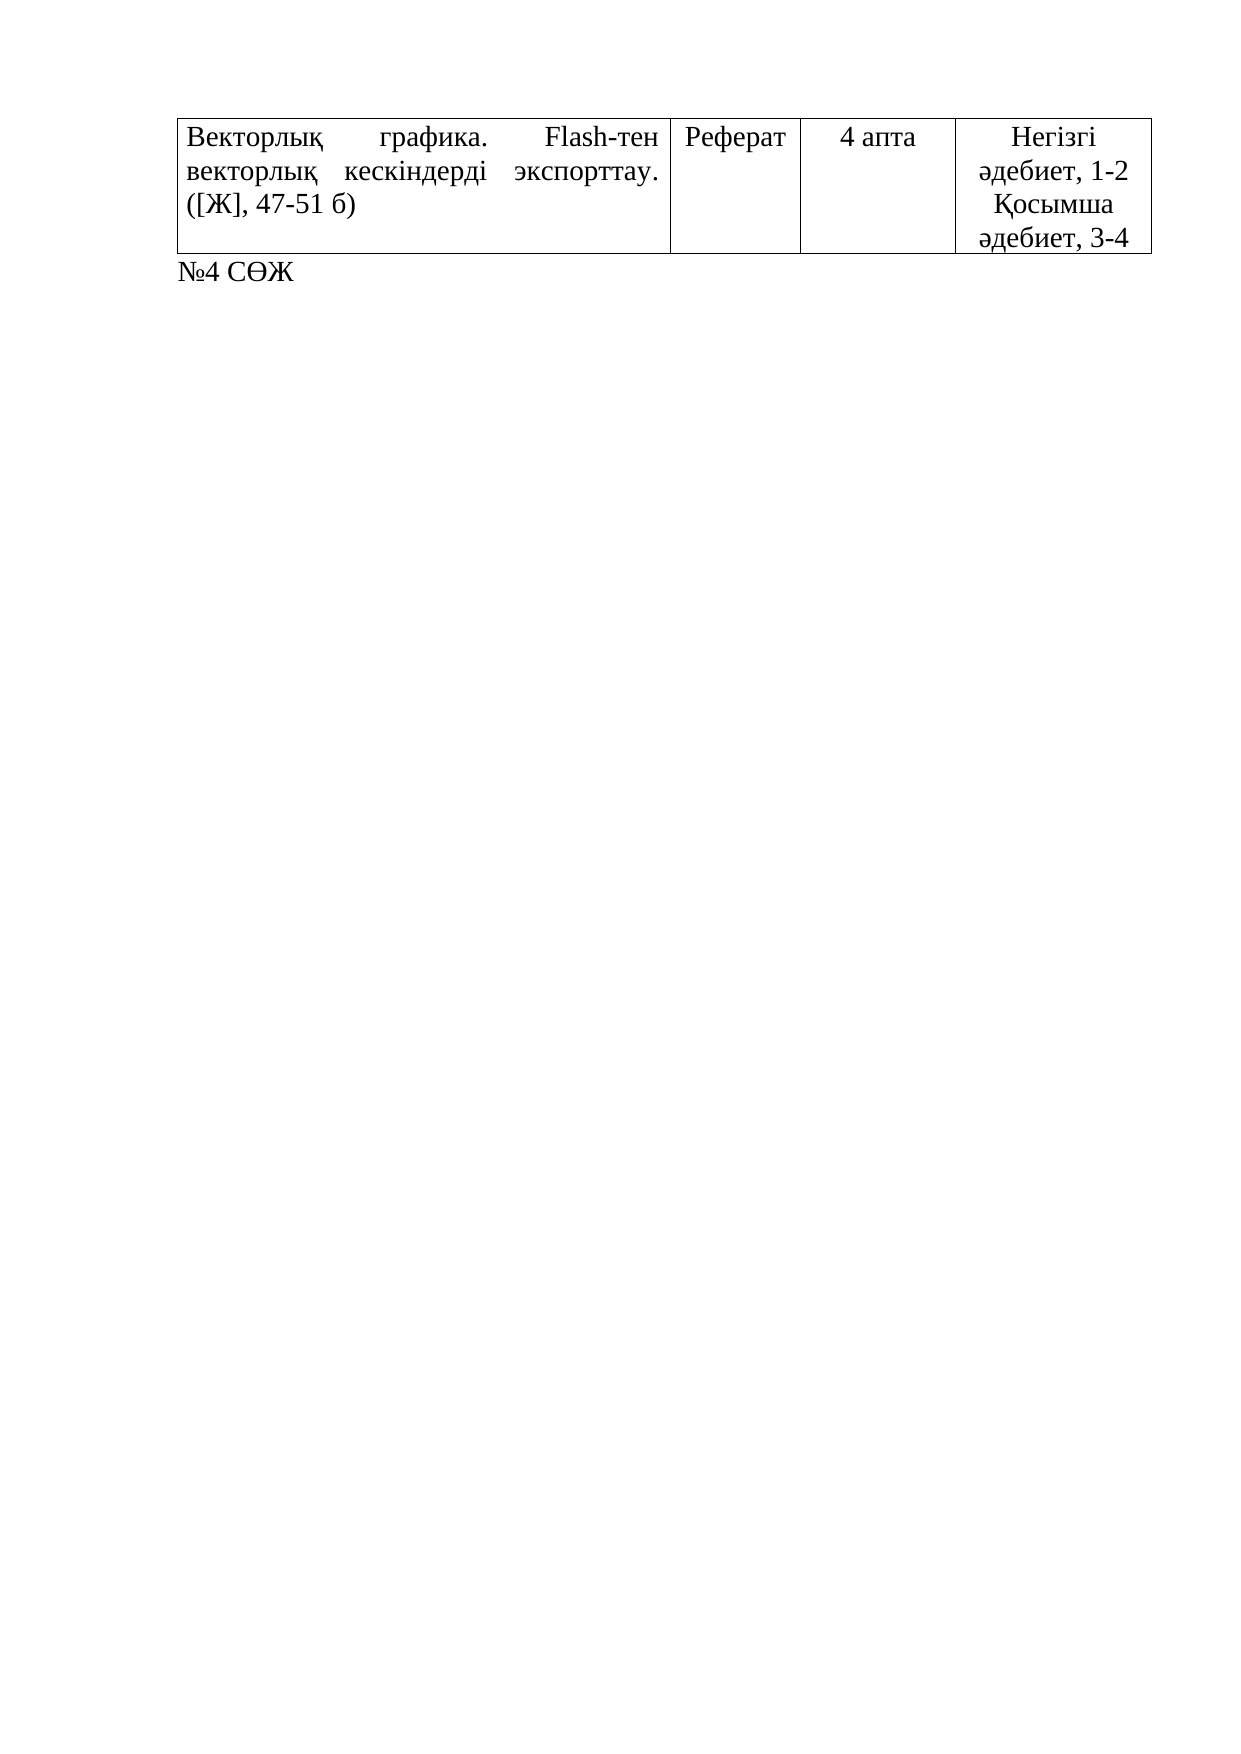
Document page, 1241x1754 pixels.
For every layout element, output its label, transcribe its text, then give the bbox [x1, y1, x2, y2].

table_header Векторлық графика. Flash-тен векторлық кескіндерді экспорттау. ([Ж], 47-51 б) [178, 119, 670, 253]
table_header Реферат [671, 119, 800, 253]
table_header 4 апта [801, 119, 955, 253]
text №4 СӨЖ [177, 254, 1152, 288]
table_header Негізгі әдебиет, 1-2 Қосымша әдебиет, 3-4 [956, 119, 1151, 253]
